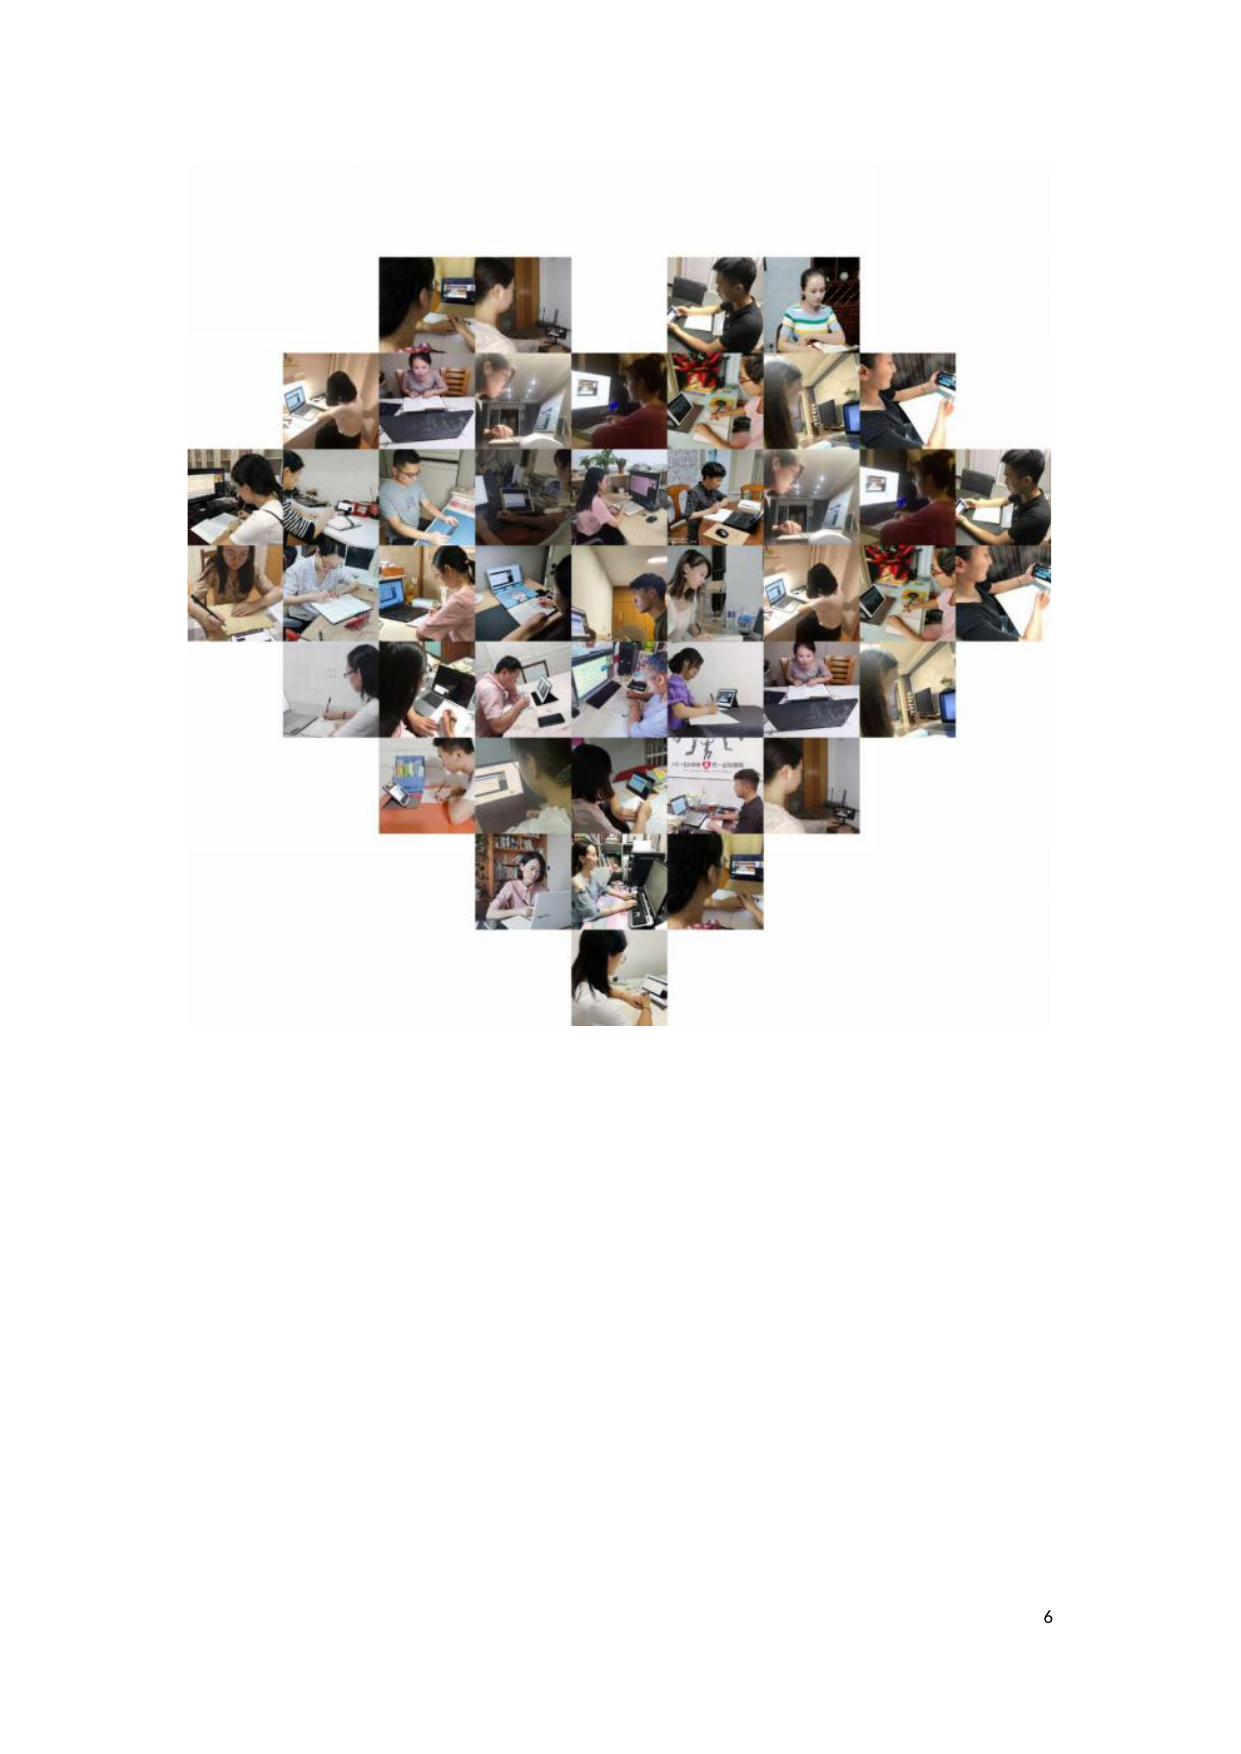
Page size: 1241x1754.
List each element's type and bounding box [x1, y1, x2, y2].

picture [187, 162, 1052, 1026]
